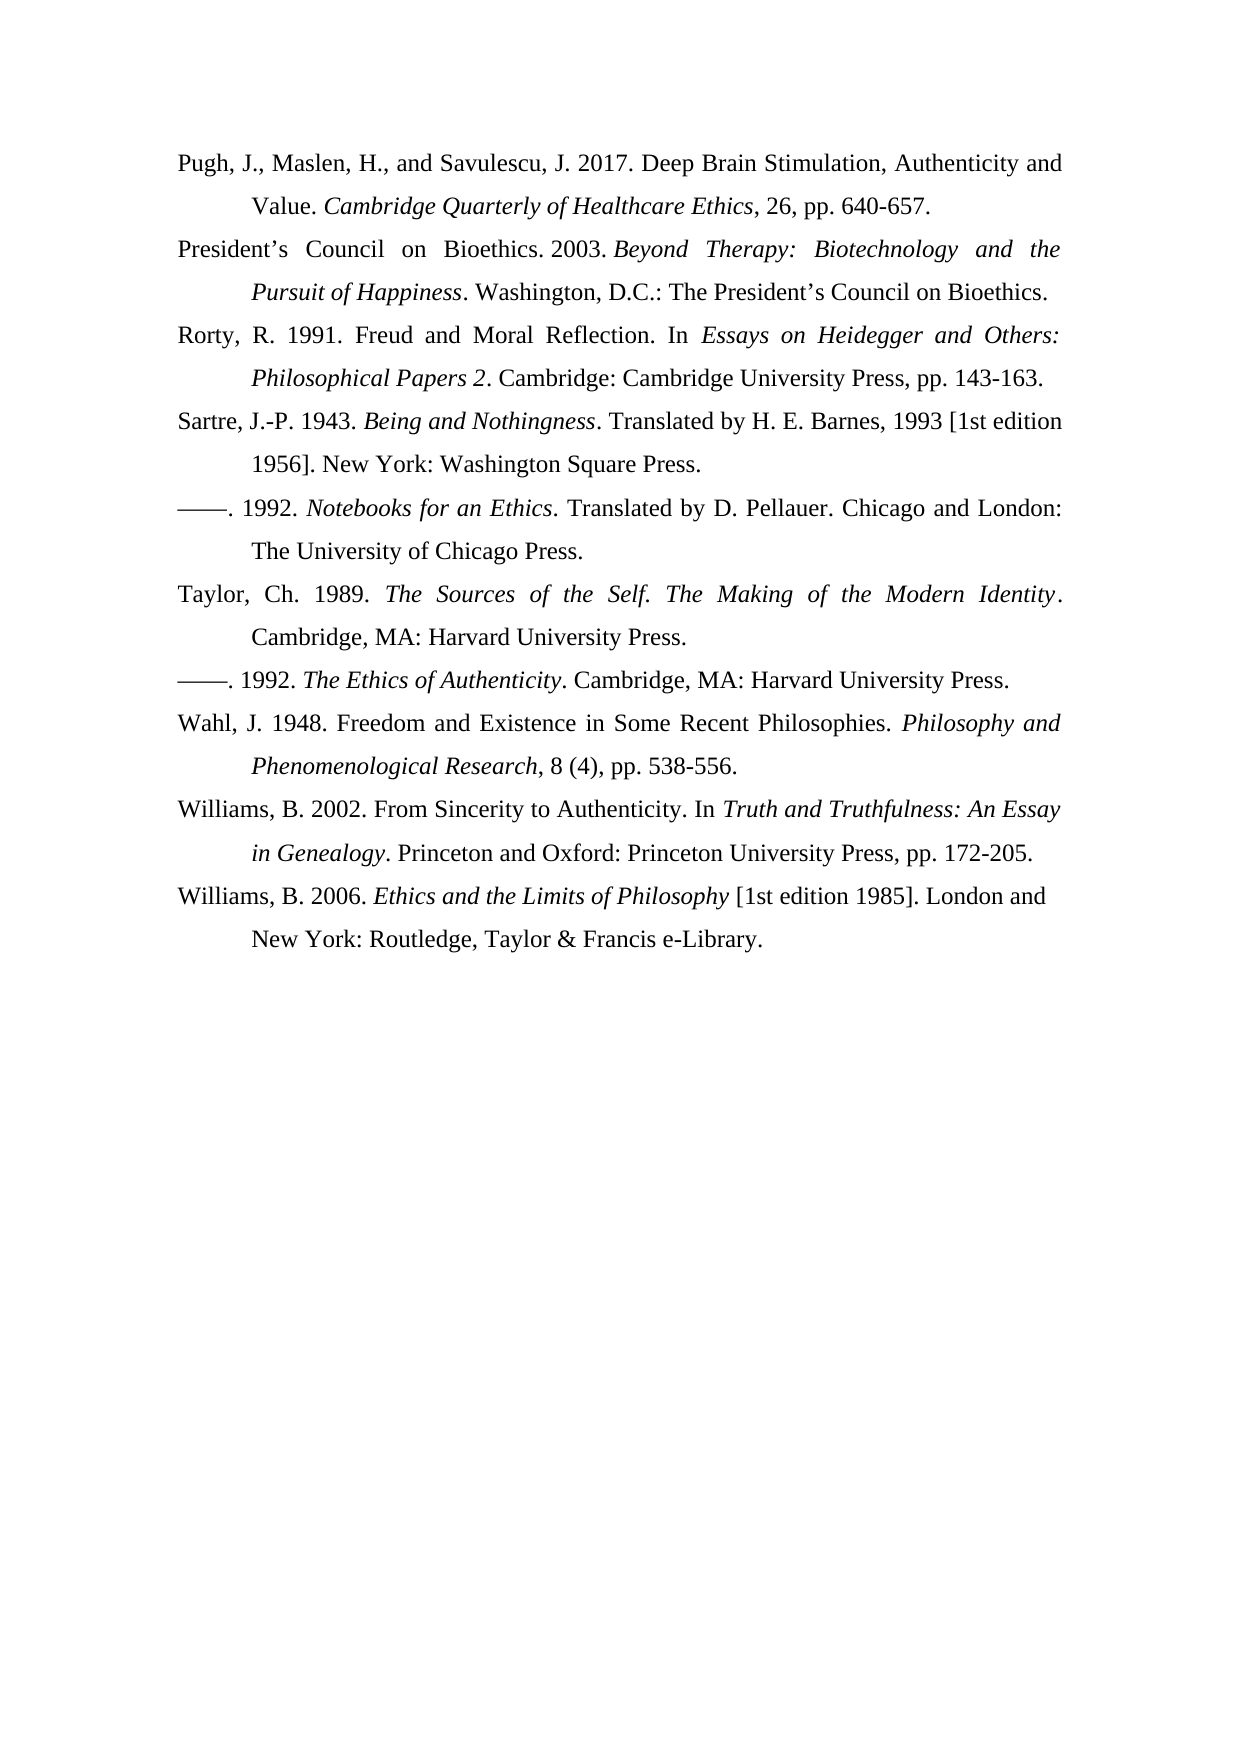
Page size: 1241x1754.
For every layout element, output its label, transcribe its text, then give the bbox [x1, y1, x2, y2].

text Sartre, J.-P. 1943. Being and Nothingness. Translated by H. E. Barnes, 1993 [1st edition 1956]. New York: Washington Square Press. [177, 435, 1063, 478]
text Taylor, Ch. 1989. The Sources of the Self. The Making of the Modern Identity. Cambridge, MA: Harvard University Press. [177, 579, 1063, 651]
text Wahl, J. 1948. Freedom and Existence in Some Recent Philosophies. Philosophy and Phenomenological Research, 8 (4), pp. 538-556. [177, 708, 1063, 780]
text Pugh, J., Maslen, H., and Savulescu, J. 2017. Deep Brain Stimulation, Authenticity and Value. Cambridge Quarterly of Healthcare Ethics, 26, pp. 640-657. [177, 148, 1063, 219]
text Williams, B. 2002. From Sincerity to Authenticity. In Truth and Truthfulness: An Essay in Genealogy. Princeton and Oxford: Princeton University Press, pp. 172-205. [177, 794, 1063, 866]
text Williams, B. 2006. Ethics and the Limits of Philosophy [1st edition 1985]. London and New York: Routledge, Taylor & Francis e-Library. [177, 881, 1063, 953]
text ——. 1992. The Ethics of Authenticity. Cambridge, MA: Harvard University Press. [177, 665, 1063, 694]
text Rorty, R. 1991. Freud and Moral Reflection. In Essays on Heidegger and Others: Philosophical Papers 2. Cambridge: Cambridge University Press, pp. 143-163. [177, 320, 1063, 392]
text President’s Council on Bioethics. 2003. Beyond Therapy: Biotechnology and the Pursuit of Happiness. Washington, D.C.: The President’s Council on Bioethics. [177, 234, 1063, 306]
text ——. 1992. Notebooks for an Ethics. Translated by D. Pellauer. Chicago and London: The University of Chicago Press. [177, 493, 1063, 564]
